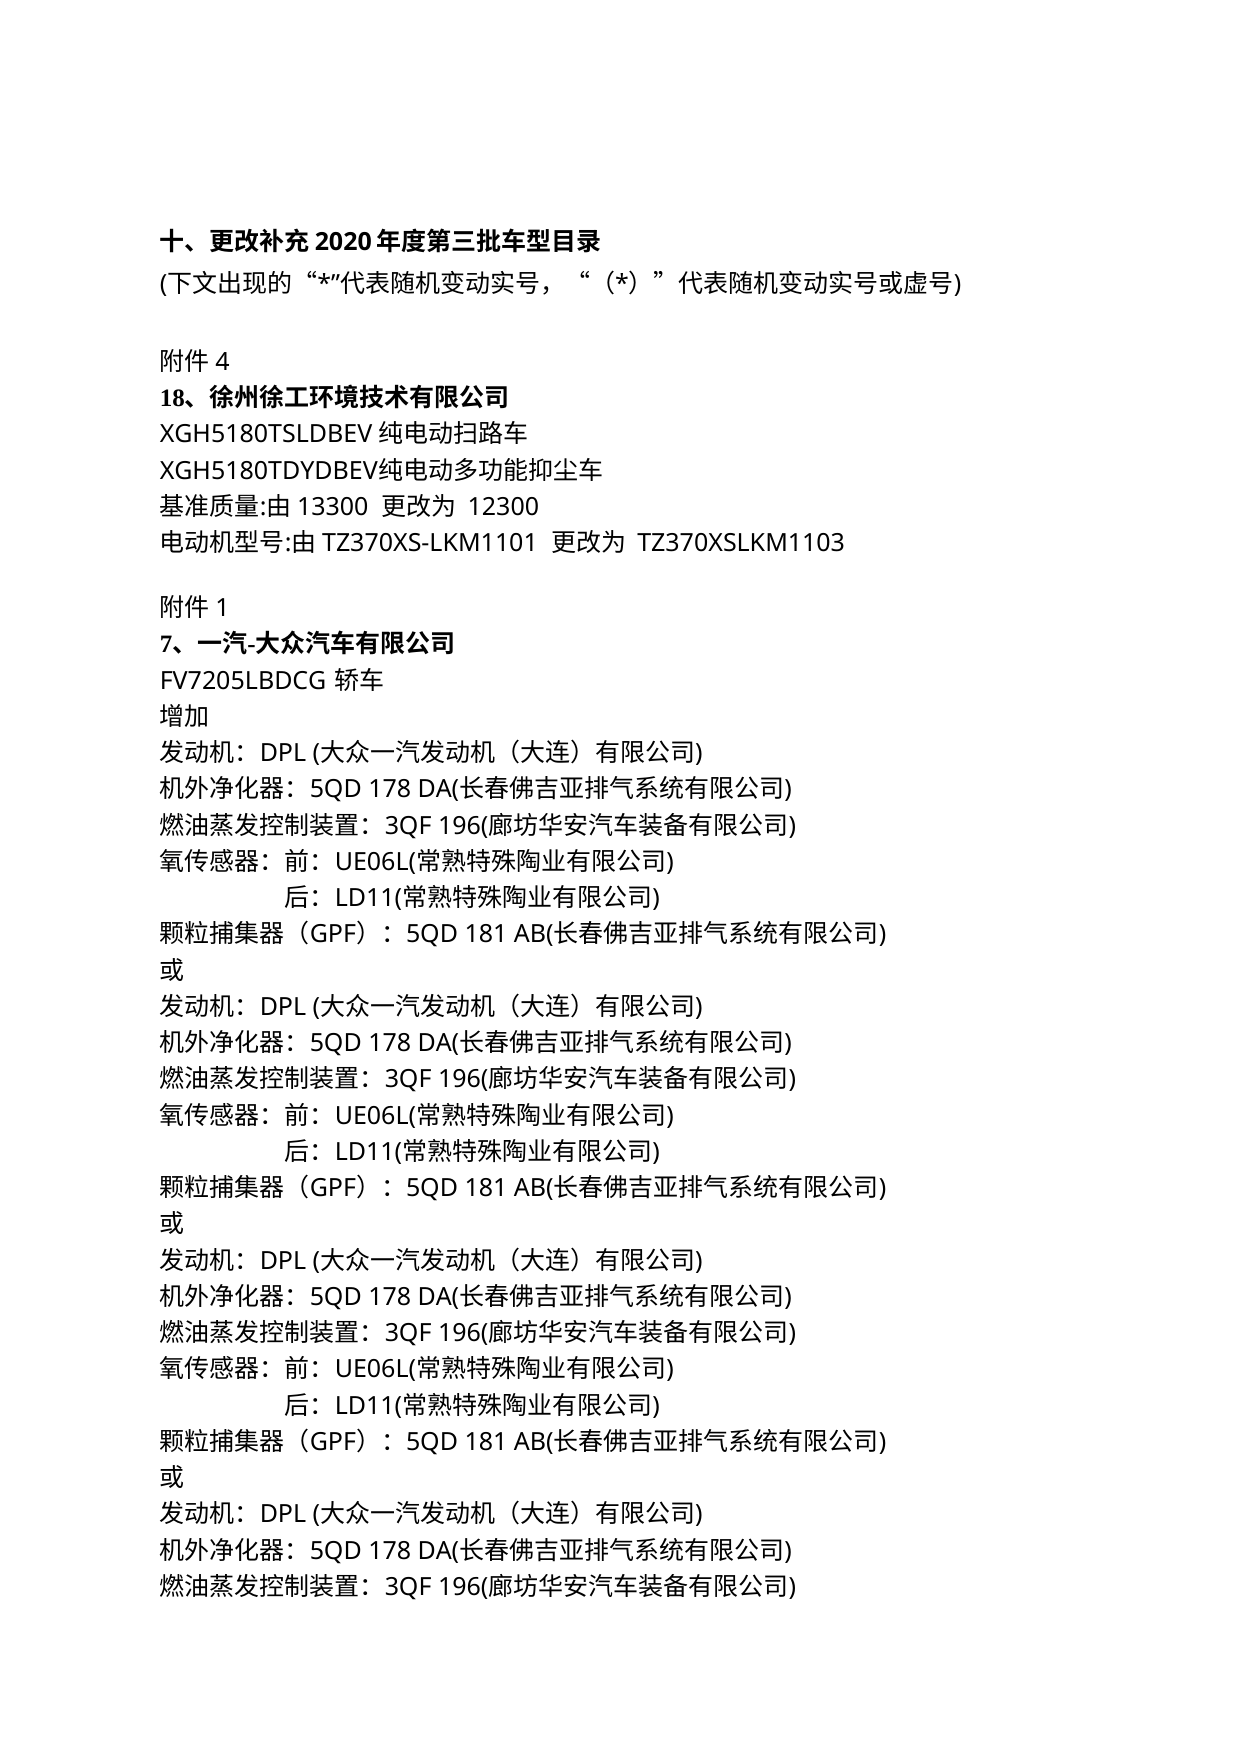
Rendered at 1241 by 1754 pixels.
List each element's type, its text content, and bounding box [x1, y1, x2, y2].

text 发动机：DPL (大众一汽发动机（大连）有限公司) [159, 1240, 1122, 1276]
text 氧传感器：前：UE06L(常熟特殊陶业有限公司) [159, 1095, 1122, 1131]
text 附件 4 [159, 341, 1122, 378]
text 或 [159, 1458, 1122, 1494]
text 发动机：DPL (大众一汽发动机（大连）有限公司) [159, 1494, 1122, 1530]
text 18、徐州徐工环境技术有限公司 [159, 378, 1122, 414]
text 机外净化器：5QD 178 DA(长春佛吉亚排气系统有限公司) [159, 1530, 1122, 1566]
text XGH5180TDYDBEV 纯电动多功能抑尘车 [159, 450, 1122, 486]
text 7、一汽-大众汽车有限公司 [159, 624, 1122, 660]
text 燃油蒸发控制装置：3QF 196(廊坊华安汽车装备有限公司) [159, 1059, 1122, 1095]
text 十、更改补充2020年度第三批车型目录 [159, 218, 1122, 258]
text 或 [159, 1204, 1122, 1240]
text 颗粒捕集器（GPF）：5QD 181 AB(长春佛吉亚排气系统有限公司) [159, 1168, 1122, 1204]
text (下文出现的“*”代表随机变动实号，“（*）”代表随机变动实号或虚号) [159, 258, 1122, 300]
text 燃油蒸发控制装置：3QF 196(廊坊华安汽车装备有限公司) [159, 1313, 1122, 1349]
text 燃油蒸发控制装置：3QF 196(廊坊华安汽车装备有限公司) [159, 1566, 1122, 1603]
text 机外净化器：5QD 178 DA(长春佛吉亚排气系统有限公司) [159, 1276, 1122, 1313]
text 后：LD11(常熟特殊陶业有限公司) [159, 1385, 1122, 1421]
text FV7205LBDCG 轿车 [159, 660, 1122, 696]
text 附件 1 [159, 588, 1122, 624]
text 后：LD11(常熟特殊陶业有限公司) [159, 1131, 1122, 1168]
text 增加 [159, 696, 1122, 733]
text 基准质量:由 13300 更改为 12300 [159, 486, 1122, 523]
text 颗粒捕集器（GPF）：5QD 181 AB(长春佛吉亚排气系统有限公司) [159, 914, 1122, 950]
text 发动机：DPL (大众一汽发动机（大连）有限公司) [159, 986, 1122, 1023]
text 颗粒捕集器（GPF）：5QD 181 AB(长春佛吉亚排气系统有限公司) [159, 1421, 1122, 1458]
text 燃油蒸发控制装置：3QF 196(廊坊华安汽车装备有限公司) [159, 805, 1122, 841]
text 机外净化器：5QD 178 DA(长春佛吉亚排气系统有限公司) [159, 1023, 1122, 1059]
text 氧传感器：前：UE06L(常熟特殊陶业有限公司) [159, 1349, 1122, 1385]
text XGH5180TSLDBEV 纯电动扫路车 [159, 414, 1122, 450]
text 后：LD11(常熟特殊陶业有限公司) [159, 878, 1122, 914]
text 氧传感器：前：UE06L(常熟特殊陶业有限公司) [159, 841, 1122, 878]
text 电动机型号:由 TZ370XS-LKM1101 更改为 TZ370XSLKM1103 [159, 523, 1122, 559]
text 发动机：DPL (大众一汽发动机（大连）有限公司) [159, 733, 1122, 769]
text 机外净化器：5QD 178 DA(长春佛吉亚排气系统有限公司) [159, 769, 1122, 805]
text 或 [159, 950, 1122, 986]
